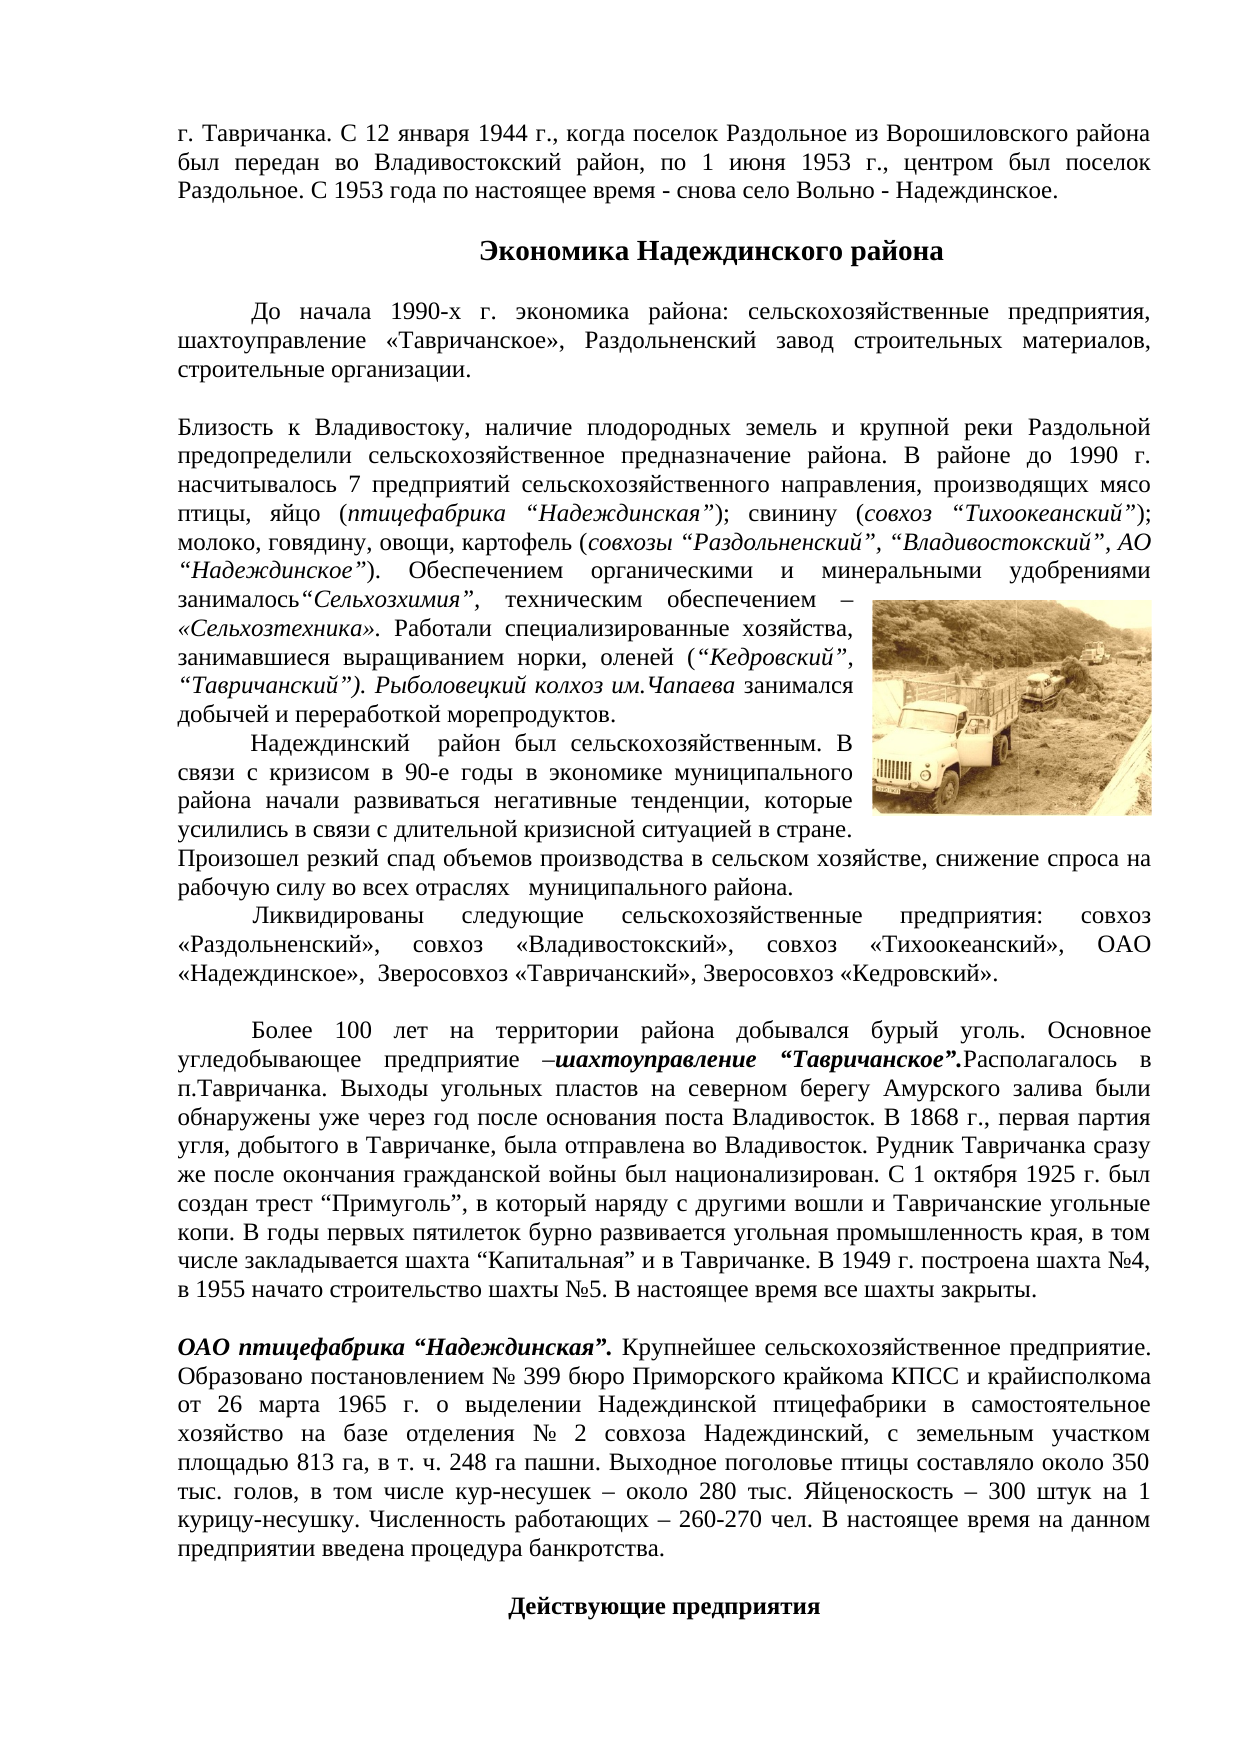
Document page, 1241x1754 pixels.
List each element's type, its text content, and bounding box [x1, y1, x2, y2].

text ОАО птицефабрика “Надеждинская”. Крупнейшее сельскохозяйственное предприятие. Образовано постановлением № 399 бюро Приморского крайкома КПСС и крайисполкома от 26 марта 1965 г. о выделении Надеждинской птицефабрики в самостоятельное хозяйство на базе отделения № 2 совхоза Надеждинский, с земельным участком площадью 813 га, в т. ч. 248 га пашни. Выходное поголовье птицы составляло около 350 тыс. голов, в том числе кур-несушек – около 280 тыс. Яйценоскость – 300 штук на 1 курицу-несушку. Численность работающих – 260-270 чел. В настоящее время на данном предприятии введена процедура банкротства. [177, 1332, 1152, 1562]
picture [872, 600, 1152, 816]
text Надеждинский район был сельскохозяйственным. В связи с кризисом в 90-е годы в экономике муниципального района начали развиваться негативные тенденции, которые усилились в связи с длительной кризисной ситуацией в стране. Произошел резкий спад объемов производства в сельском хозяйстве, снижение спроса на рабочую силу во всех отраслях муниципального района. [177, 728, 1152, 900]
text Ликвидированы следующие сельскохозяйственные предприятия: совхоз «Раздольненский», совхоз «Владивостокский», совхоз «Тихоокеанский», ОАО «Надеждинское», Зверосовхоз «Тавричанский», Зверосовхоз «Кедровский». [177, 900, 1152, 987]
text Экономика Надеждинского района [177, 233, 1152, 267]
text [177, 118, 1152, 204]
text До начала 1990-х г. экономика района: сельскохозяйственные предприятия, шахтоуправление «Тавричанское», Раздольненский завод строительных материалов, строительные организации. [177, 296, 1152, 382]
text Более 100 лет на территории района добывался бурый уголь. Основное угледобывающее предприятие –шахтоуправление “Тавричанское”.Располагалось в п.Тавричанка. Выходы угольных пластов на северном берегу Амурского залива были обнаружены уже через год после основания поста Владивосток. В 1868 г., первая партия угля, добытого в Тавричанке, была отправлена во Владивосток. Рудник Тавричанка сразу же после окончания гражданской войны был национализирован. С 1 октября 1925 г. был создан трест “Примуголь”, в который наряду с другими вошли и Тавричанские угольные копи. В годы первых пятилеток бурно развивается угольная промышленность края, в том числе закладывается шахта “Капитальная” и в Тавричанке. В 1949 г. построена шахта №4, в 1955 начато строительство шахты №5. В настоящее время все шахты закрыты. [177, 1015, 1152, 1303]
text Близость к Владивостоку, наличие плодородных земель и крупной реки Раздольной предопределили сельскохозяйственное предназначение района. В районе до 1990 г. насчитывалось 7 предприятий сельскохозяйственного направления, производящих мясо птицы, яйцо (птицефабрика “Надеждинская”); свинину (совхоз “Тихоокеанский”); молоко, говядину, овощи, картофель (совхозы “Раздольненский”, “Владивостокский”, АО “Надеждинское”). Обеспечением органическими и минеральными удобрениями занималось“Сельхозхимия”, техническим обеспечением – «Сельхозтехника». Работали специализированные хозяйства, занимавшиеся выращиванием норки, оленей (“Кедровский”, “Тавричанский”). Рыболовецкий колхоз им.Чапаева занимался добычей и переработкой морепродуктов. [177, 412, 1152, 728]
text Действующие предприятия [177, 1591, 1152, 1620]
